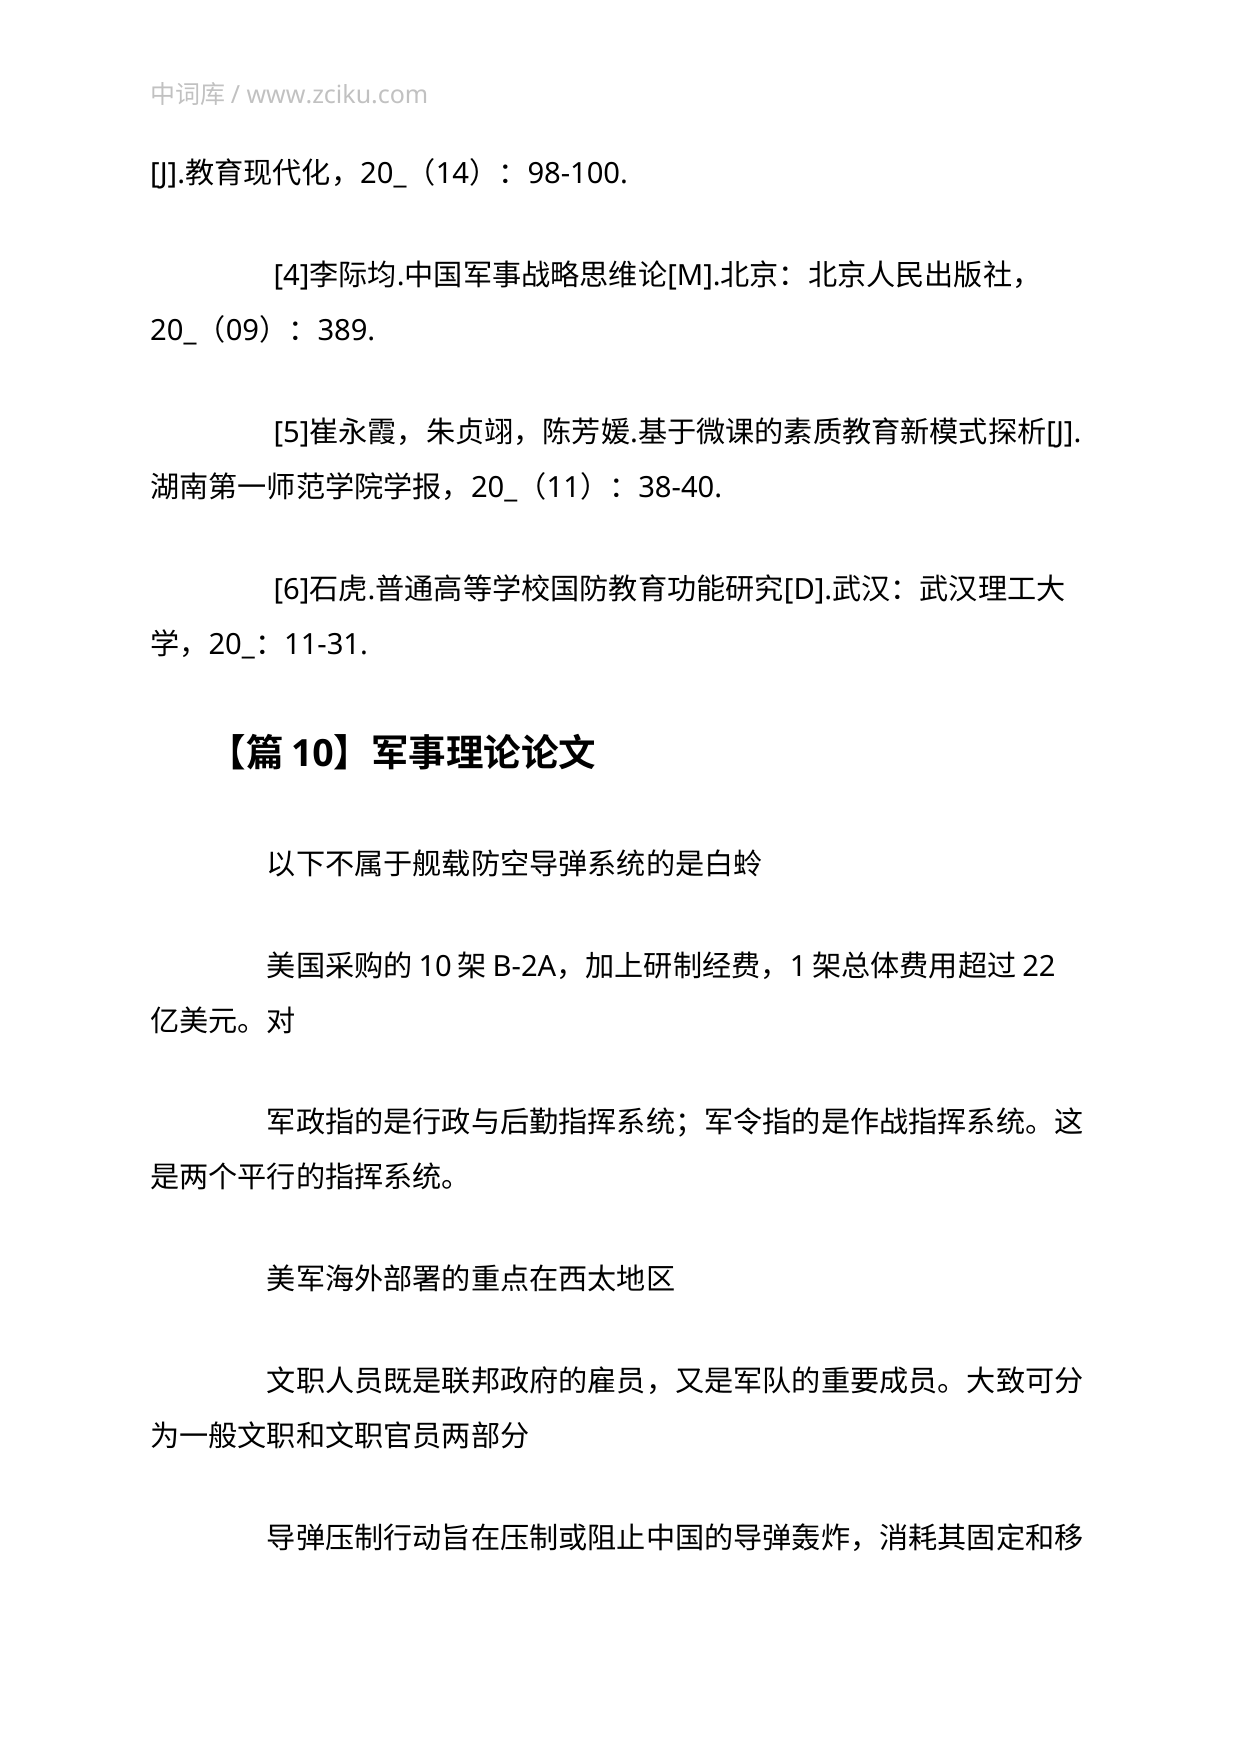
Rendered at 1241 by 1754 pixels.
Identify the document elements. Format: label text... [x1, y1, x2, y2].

text [6]石虎.普通高等学校国防教育功能研究[D].武汉：武汉理工大学，20_：11-31. [150, 566, 1090, 663]
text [150, 1514, 1090, 1556]
text [4]李际均.中国军事战略思维论[M].北京：北京人民出版社，20_（09）：389. [150, 252, 1090, 349]
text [150, 150, 1090, 192]
text 【篇10】军事理论论文 [150, 723, 1090, 777]
text 军政指的是行政与后勤指挥系统；军令指的是作战指挥系统。这是两个平行的指挥系统。 [150, 1099, 1090, 1196]
text [5]崔永霞，朱贞翊，陈芳媛.基于微课的素质教育新模式探析[J].湖南第一师范学院学报，20_（11）：38-40. [150, 409, 1090, 506]
text 美国采购的10架B-2A，加上研制经费，1架总体费用超过22亿美元。对 [150, 942, 1090, 1039]
text 以下不属于舰载防空导弹系统的是白蛉 [150, 841, 1090, 883]
text 美军海外部署的重点在西太地区 [150, 1256, 1090, 1298]
text 文职人员既是联邦政府的雇员，又是军队的重要成员。大致可分为一般文职和文职官员两部分 [150, 1357, 1090, 1455]
